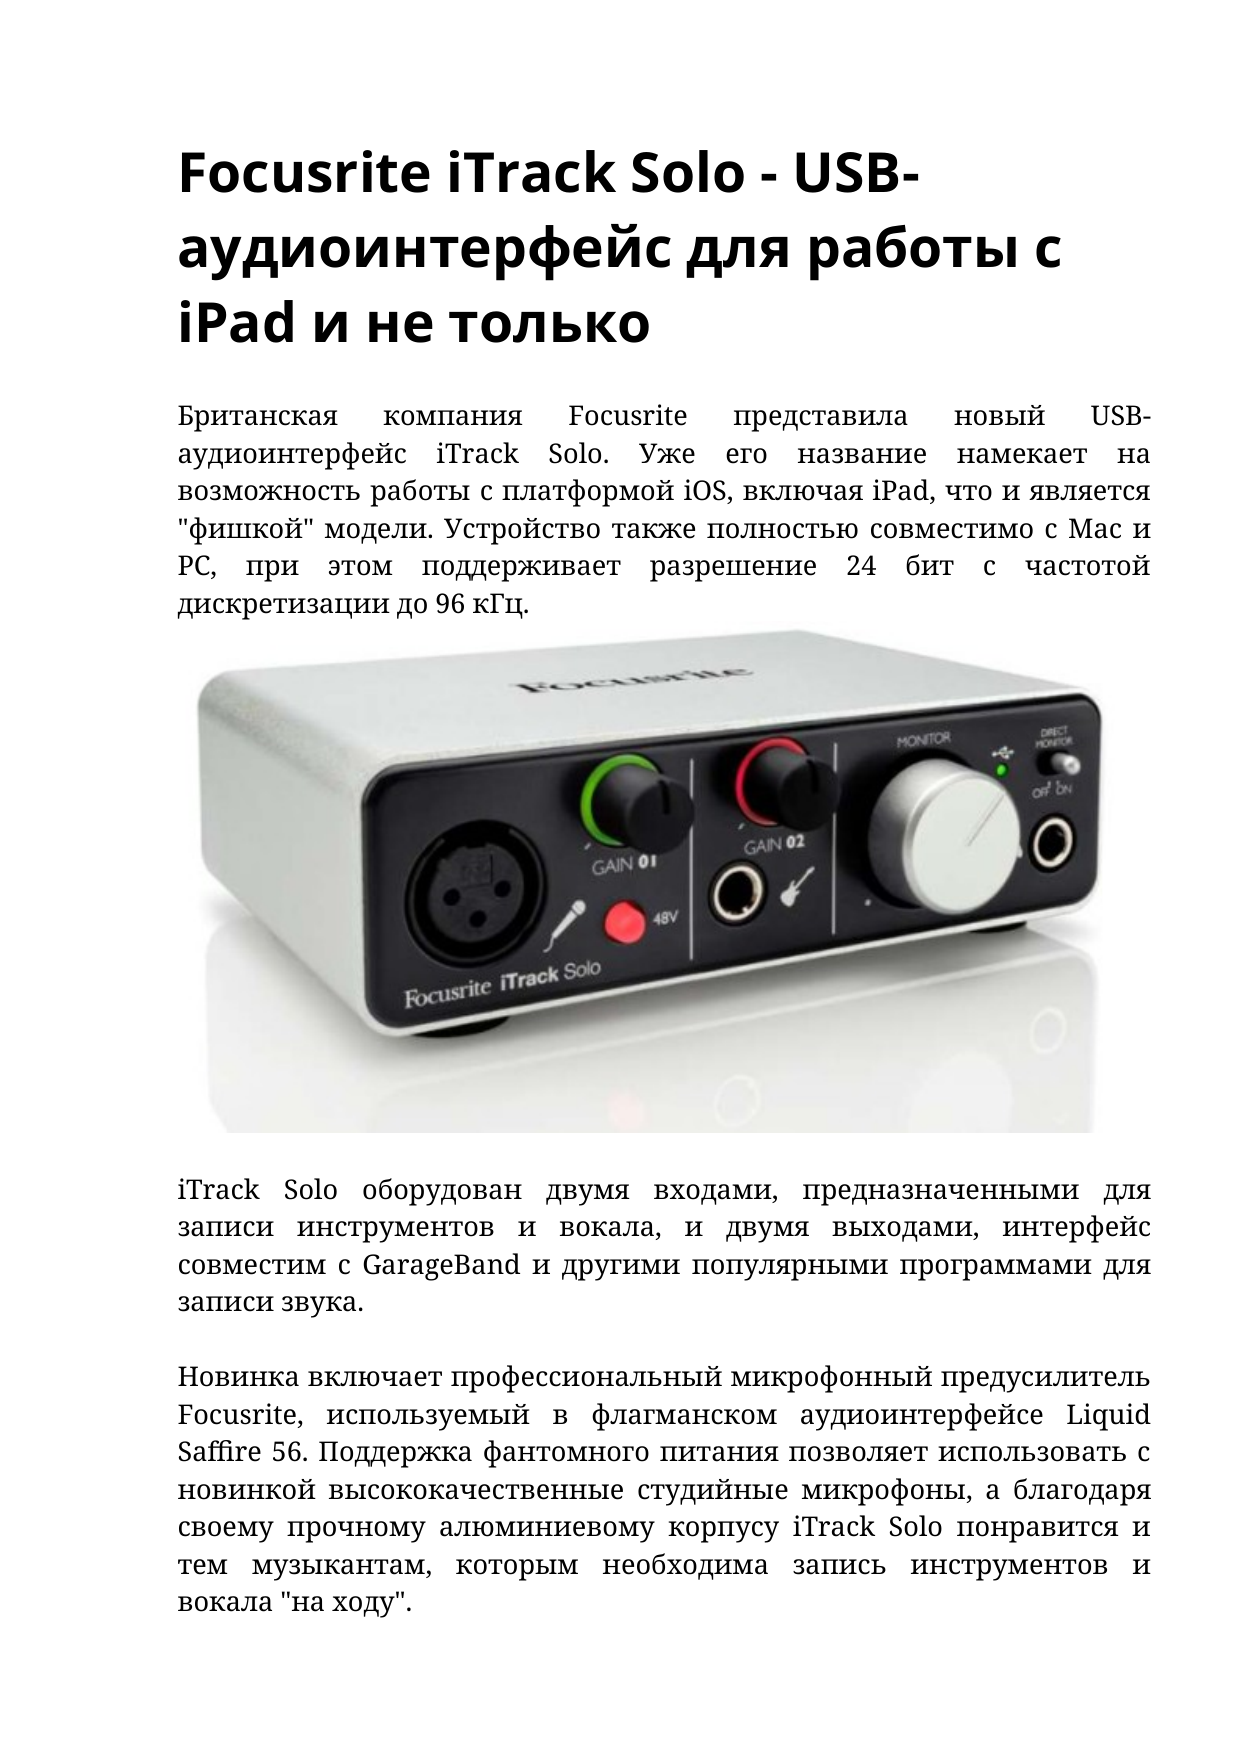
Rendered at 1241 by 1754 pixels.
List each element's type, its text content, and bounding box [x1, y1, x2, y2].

text Британская компания Focusrite представила новый USB-аудиоинтерфейс iTrack Solo. Уже его название намекает на возможность работы с платформой iOS, включая iPad, что и является "фишкой" модели. Устройство также полностью совместимо с Mac и PC, при этом поддерживает разрешение 24 бит с частотой дискретизации до 96 кГц. [177, 396, 1152, 621]
picture [177, 621, 1115, 1133]
text iTrack Solo оборудован двумя входами, предназначенными для записи инструментов и вокала, и двумя выходами, интерфейс совместим с GarageBand и другими популярными программами для записи звука. [177, 1170, 1152, 1320]
text Новинка включает профессиональный микрофонный предусилитель Focusrite, используемый в флагманском аудиоинтерфейсе Liquid Saffire 56. Поддержка фантомного питания позволяет использовать с новинкой высококачественные студийные микрофоны, а благодаря своему прочному алюминиевому корпусу iTrack Solo понравится и тем музыкантам, которым необходима запись инструментов и вокала "на ходу". [177, 1357, 1152, 1620]
text Focusrite iTrack Solo - USB-аудиоинтерфейс для работы с iPad и не только [177, 133, 1152, 359]
